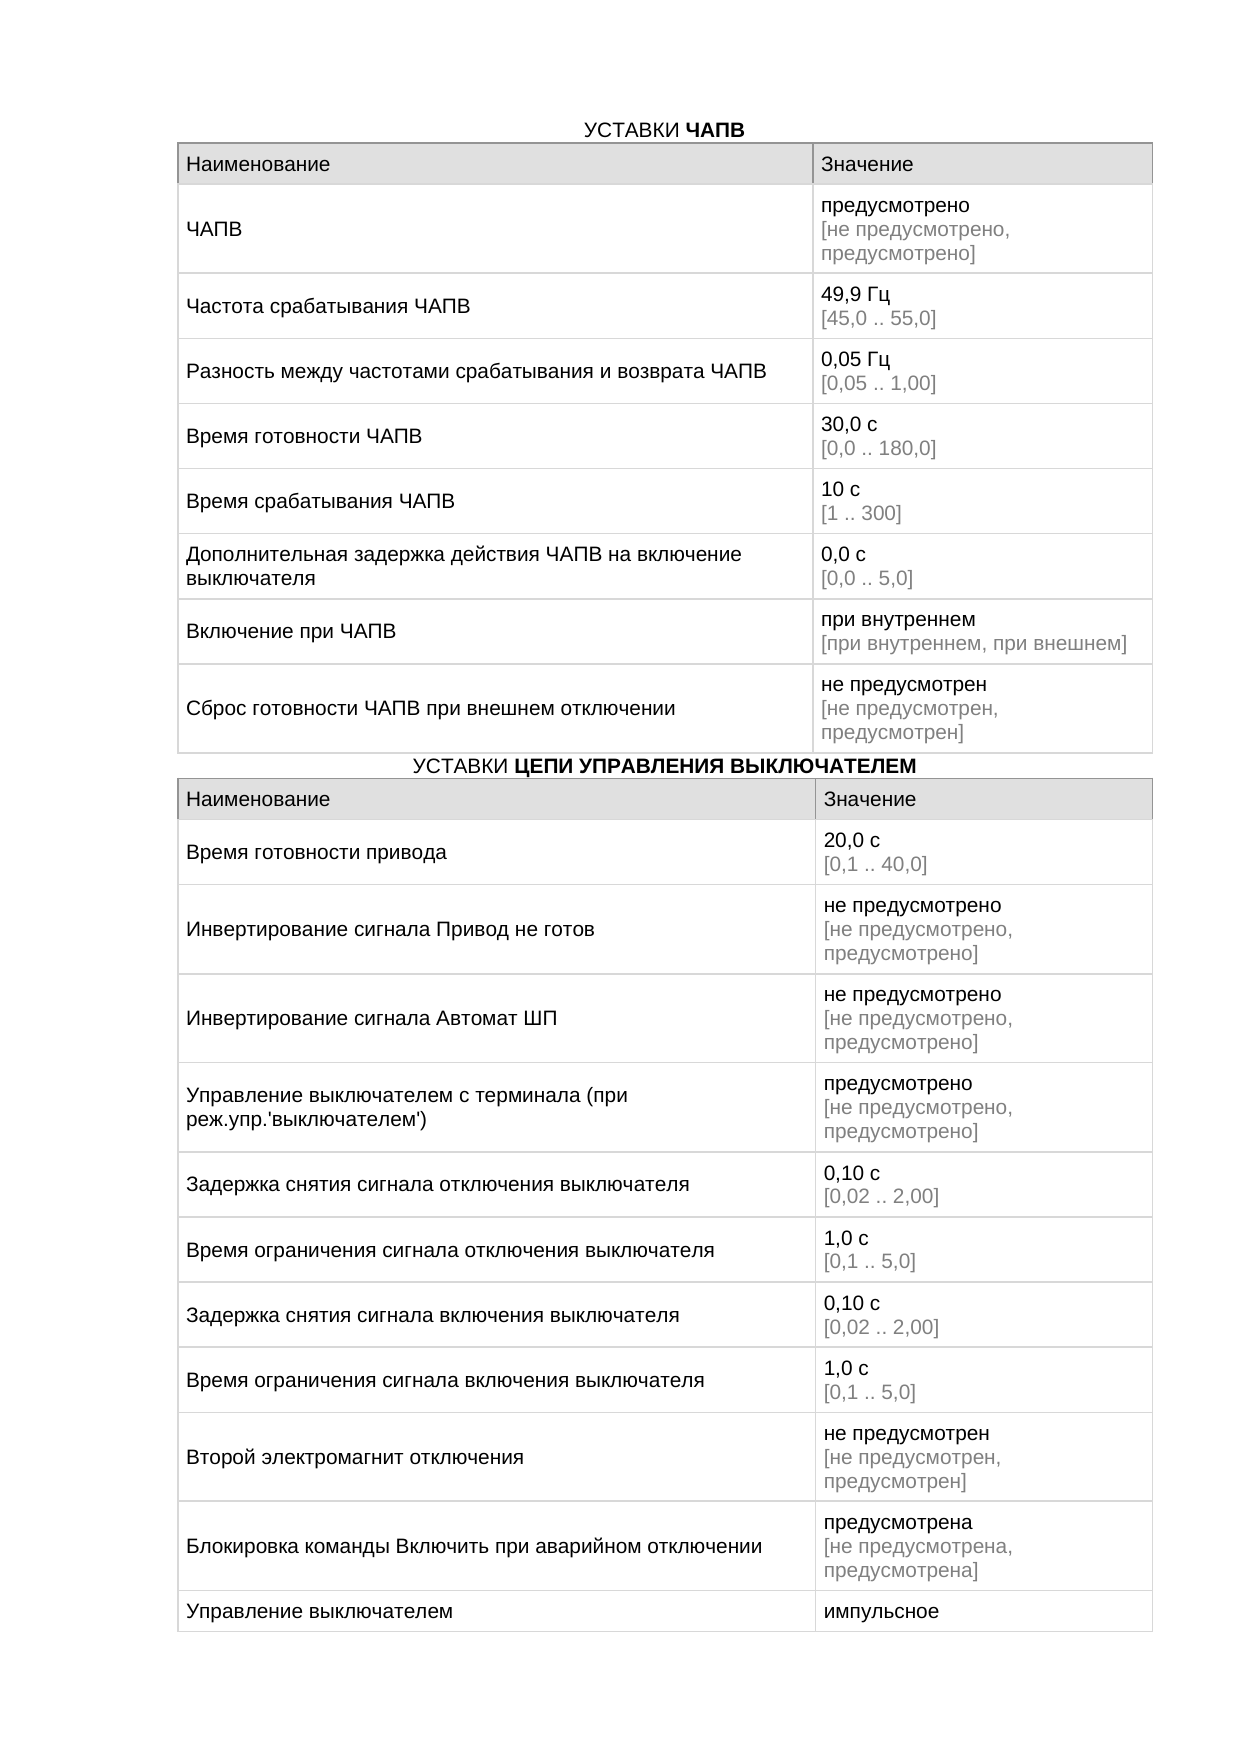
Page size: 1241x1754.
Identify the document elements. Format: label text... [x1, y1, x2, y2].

table_cell не предусмотрен [не предусмотрен, предусмотрен] [814, 665, 1152, 752]
table_cell Дополнительная задержка действия ЧАПВ на включение выключателя [179, 534, 812, 598]
table_cell 1,0 с [0,1 .. 5,0] [816, 1348, 1152, 1411]
table_cell предусмотрено [не предусмотрено, предусмотрено] [816, 1063, 1152, 1151]
table_cell не предусмотрено [не предусмотрено, предусмотрено] [816, 975, 1152, 1062]
table_cell не предусмотрен [не предусмотрен, предусмотрен] [816, 1413, 1152, 1500]
table_cell Время ограничения сигнала отключения выключателя [179, 1218, 815, 1281]
table_cell 49,9 Гц [45,0 .. 55,0] [814, 274, 1152, 337]
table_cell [179, 1591, 815, 1631]
table_header Значение [816, 779, 1152, 819]
table_header Значение [814, 144, 1152, 183]
table_cell 30,0 с [0,0 .. 180,0] [814, 404, 1152, 468]
table_cell Задержка снятия сигнала отключения выключателя [179, 1153, 815, 1216]
subtitle Уставки Цепи управления выключателем [177, 754, 1152, 777]
table_cell 0,0 с [0,0 .. 5,0] [814, 534, 1152, 598]
table_cell Сброс готовности ЧАПВ при внешнем отключении [179, 665, 812, 752]
table_cell 0,05 Гц [0,05 .. 1,00] [814, 339, 1152, 402]
table_cell 20,0 с [0,1 .. 40,0] [816, 820, 1152, 884]
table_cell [816, 1591, 1152, 1631]
table_cell Время срабатывания ЧАПВ [179, 469, 812, 533]
table_cell 10 с [1 .. 300] [814, 469, 1152, 533]
table_cell 0,10 с [0,02 .. 2,00] [816, 1283, 1152, 1346]
table_cell предусмотрена [не предусмотрена, предусмотрена] [816, 1502, 1152, 1589]
table_cell Инвертирование сигнала Привод не готов [179, 885, 815, 973]
table_cell Время готовности ЧАПВ [179, 404, 812, 468]
table_cell 0,10 с [0,02 .. 2,00] [816, 1153, 1152, 1216]
subtitle Уставки ЧАПВ [177, 118, 1152, 142]
table_cell предусмотрено [не предусмотрено, предусмотрено] [814, 185, 1152, 272]
table_cell Время ограничения сигнала включения выключателя [179, 1348, 815, 1411]
table_cell Второй электромагнит отключения [179, 1413, 815, 1500]
table_cell Разность между частотами срабатывания и возврата ЧАПВ [179, 339, 812, 402]
table_cell Частота срабатывания ЧАПВ [179, 274, 812, 337]
table_cell Задержка снятия сигнала включения выключателя [179, 1283, 815, 1346]
table_cell Управление выключателем с терминала (при реж.упр.'выключателем') [179, 1063, 815, 1151]
table_cell Блокировка команды Включить при аварийном отключении [179, 1502, 815, 1589]
table_cell Время готовности привода [179, 820, 815, 884]
table_cell ЧАПВ [179, 185, 812, 272]
table_cell не предусмотрено [не предусмотрено, предусмотрено] [816, 885, 1152, 973]
table_header Наименование [179, 779, 815, 819]
table_cell при внутреннем [при внутреннем, при внешнем] [814, 600, 1152, 663]
table_cell Включение при ЧАПВ [179, 600, 812, 663]
table_header Наименование [179, 144, 812, 183]
table_cell Инвертирование сигнала Автомат ШП [179, 975, 815, 1062]
table_cell 1,0 с [0,1 .. 5,0] [816, 1218, 1152, 1281]
